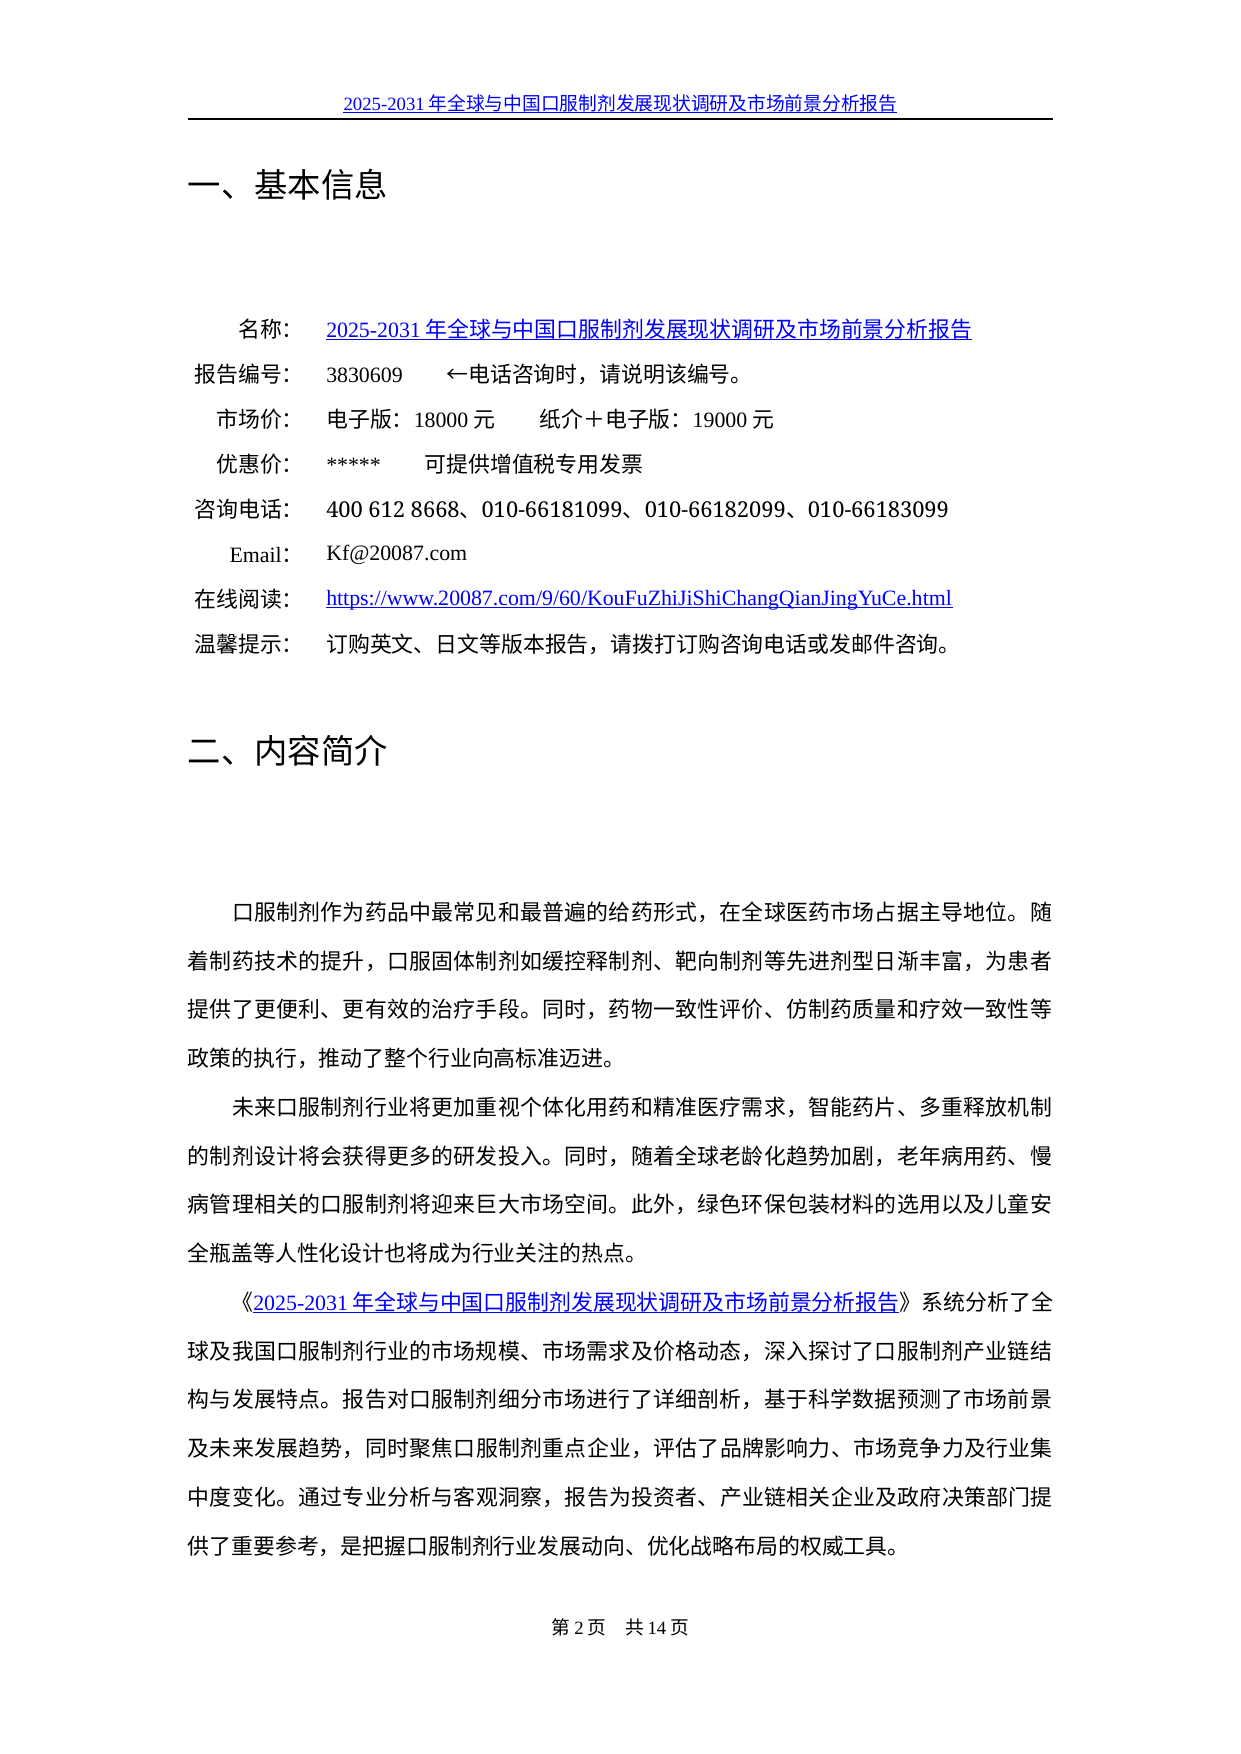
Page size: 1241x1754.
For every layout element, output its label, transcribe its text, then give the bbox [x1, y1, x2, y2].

title 二、内容简介 [187, 717, 1053, 782]
table_cell 3830609 ←电话咨询时，请说明该编号。 [315, 357, 1073, 402]
table_cell Email： [167, 537, 315, 582]
table_cell 温馨提示： [167, 627, 315, 672]
table_cell 400 612 8668、010-66181099、010-66182099、010-66183099 [315, 492, 1073, 537]
table_cell 咨询电话： [167, 492, 315, 537]
table_header 2025-2031年全球与中国口服制剂发展现状调研及市场前景分析报告 [315, 312, 1073, 357]
table_cell [315, 582, 1073, 627]
table_cell 电子版：18000 元 纸介＋电子版：19000 元 [315, 402, 1073, 447]
table_header 名称： [167, 312, 315, 357]
table_cell Kf@20087.com [315, 537, 1073, 582]
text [187, 894, 1053, 1561]
table_cell 报告编号： [167, 357, 315, 402]
title 一、基本信息 [187, 150, 1053, 215]
table_cell 在线阅读： [167, 582, 315, 627]
table_cell ***** 可提供增值税专用发票 [315, 447, 1073, 492]
table_cell 订购英文、日文等版本报告，请拨打订购咨询电话或发邮件咨询。 [315, 627, 1073, 672]
table_cell 市场价： [167, 402, 315, 447]
table_cell 优惠价： [167, 447, 315, 492]
